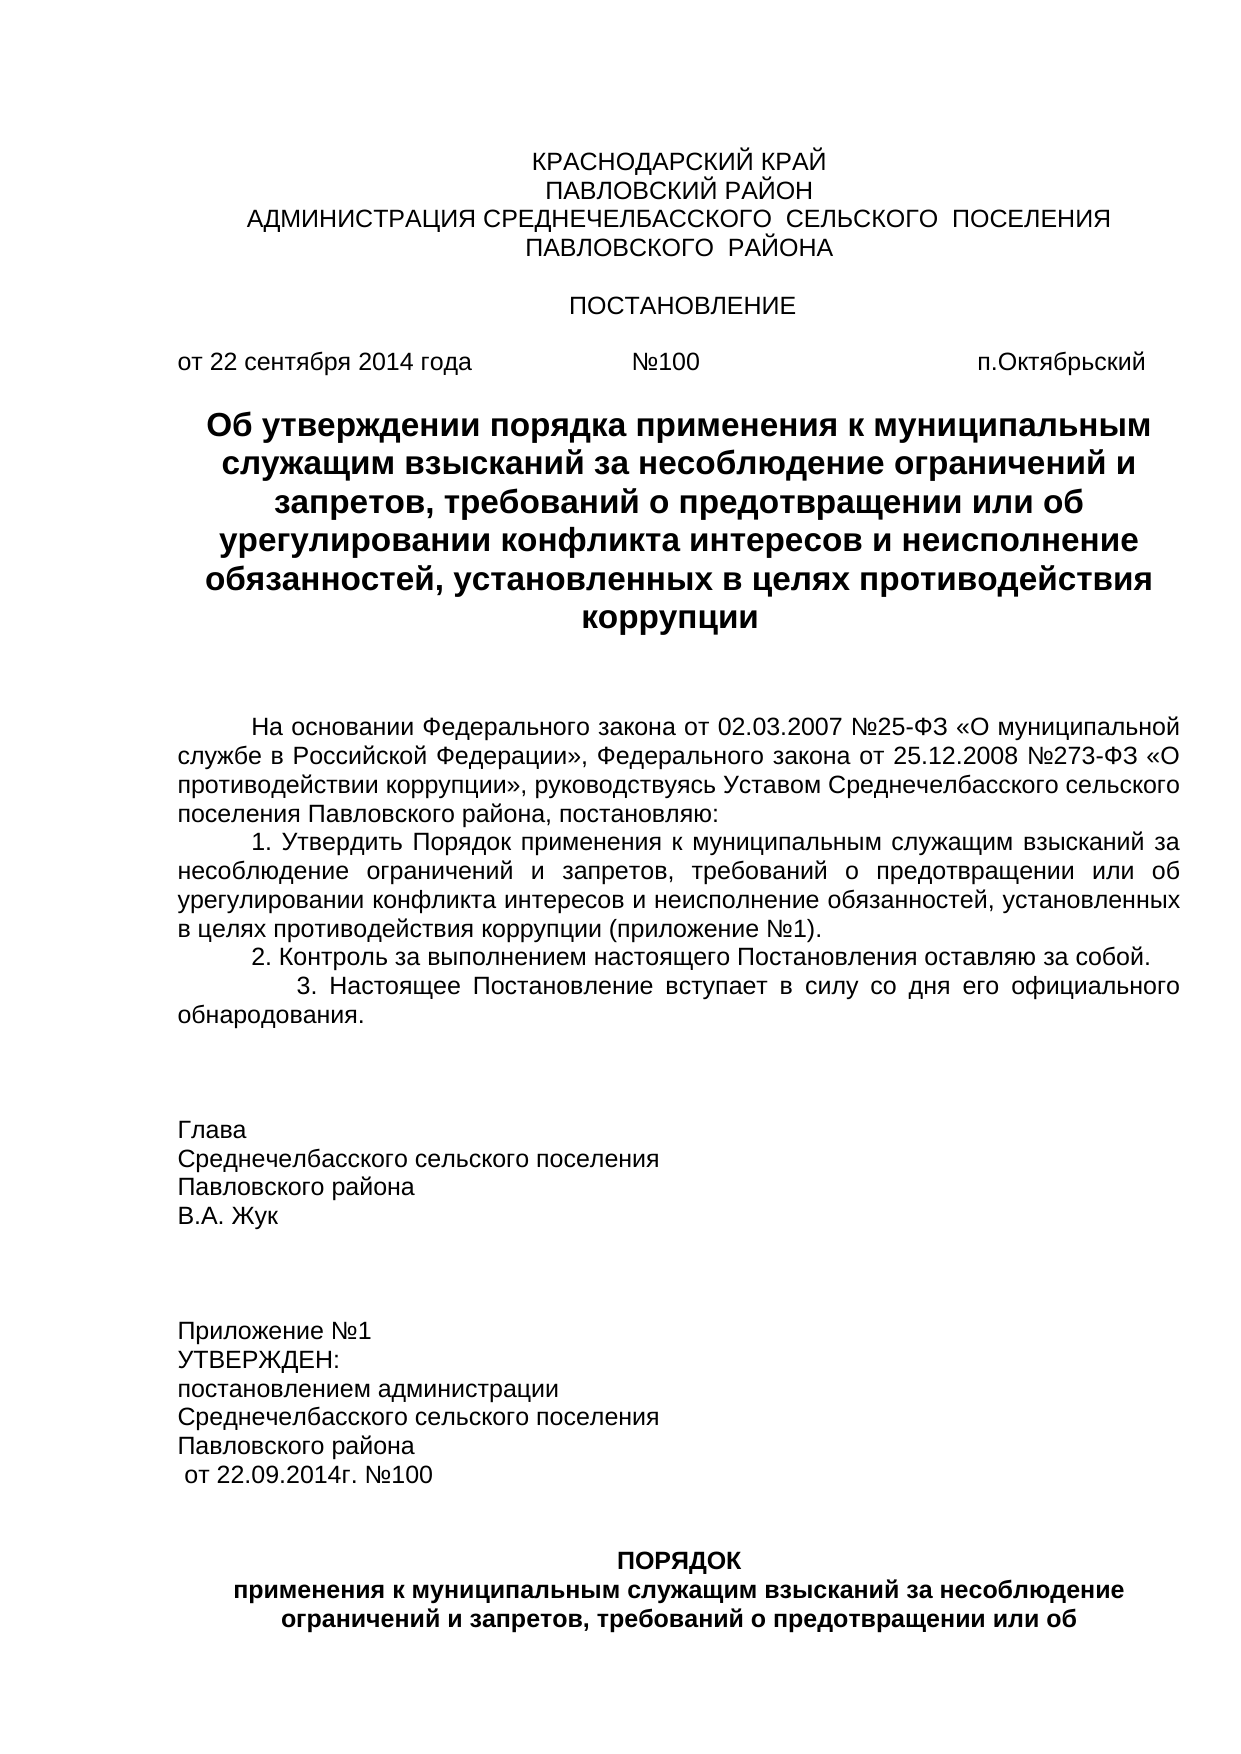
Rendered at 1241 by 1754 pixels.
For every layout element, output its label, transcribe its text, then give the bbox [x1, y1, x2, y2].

text ПАВЛОВСКОГО РАЙОНА [177, 233, 1181, 262]
text ПОСТАНОВЛЕНИЕ [177, 291, 1181, 319]
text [177, 1575, 1181, 1632]
text 3. Настоящее Постановление вступает в силу со дня его официального обнародования. [177, 971, 1181, 1029]
text Павловского района [177, 1172, 1181, 1201]
text ПОРЯДОК [177, 1546, 1181, 1575]
text 1. Утвердить Порядок применения к муниципальным служащим взысканий за несоблюдение ограничений и запретов, требований о предотвращении или об урегулировании конфликта интересов и неисполнение обязанностей, установленных в целях противодействия коррупции (приложение №1). [177, 827, 1181, 942]
text КРАСНОДАРСКИЙ КРАЙ [177, 147, 1181, 176]
text Об утверждении порядка применения к муниципальным служащим взысканий за несоблюдение ограничений и запретов, требований о предотвращении или об урегулировании конфликта интересов и неисполнение обязанностей, установленных в целях противодействия коррупции [177, 405, 1181, 636]
text Глава [177, 1115, 1181, 1144]
text постановлением администрации [177, 1374, 1181, 1402]
text от 22 сентября 2014 года №100 п.Октябрьский [177, 347, 1181, 376]
text от 22.09.2014г. №100 [177, 1460, 1181, 1489]
text АДМИНИСТРАЦИЯ СРЕДНЕЧЕЛБАССКОГО СЕЛЬСКОГО ПОСЕЛЕНИЯ [177, 204, 1181, 233]
text Среднечелбасского сельского поселения [177, 1402, 1181, 1431]
text На основании Федерального закона от 02.03.2007 №25-ФЗ «О муниципальной службе в Российской Федерации», Федерального закона от 25.12.2008 №273-ФЗ «О противодействии коррупции», руководствуясь Уставом Среднечелбасского сельского поселения Павловского района, постановляю: [177, 712, 1181, 827]
text УТВЕРЖДЕН: [177, 1345, 1181, 1374]
text ПАВЛОВСКИЙ РАЙОН [177, 176, 1181, 204]
text В.А. Жук [177, 1201, 1181, 1230]
text 2. Контроль за выполнением настоящего Постановления оставляю за собой. [177, 942, 1181, 971]
text Павловского района [177, 1431, 1181, 1460]
text Среднечелбасского сельского поселения [177, 1144, 1181, 1172]
text Приложение №1 [177, 1316, 1181, 1345]
